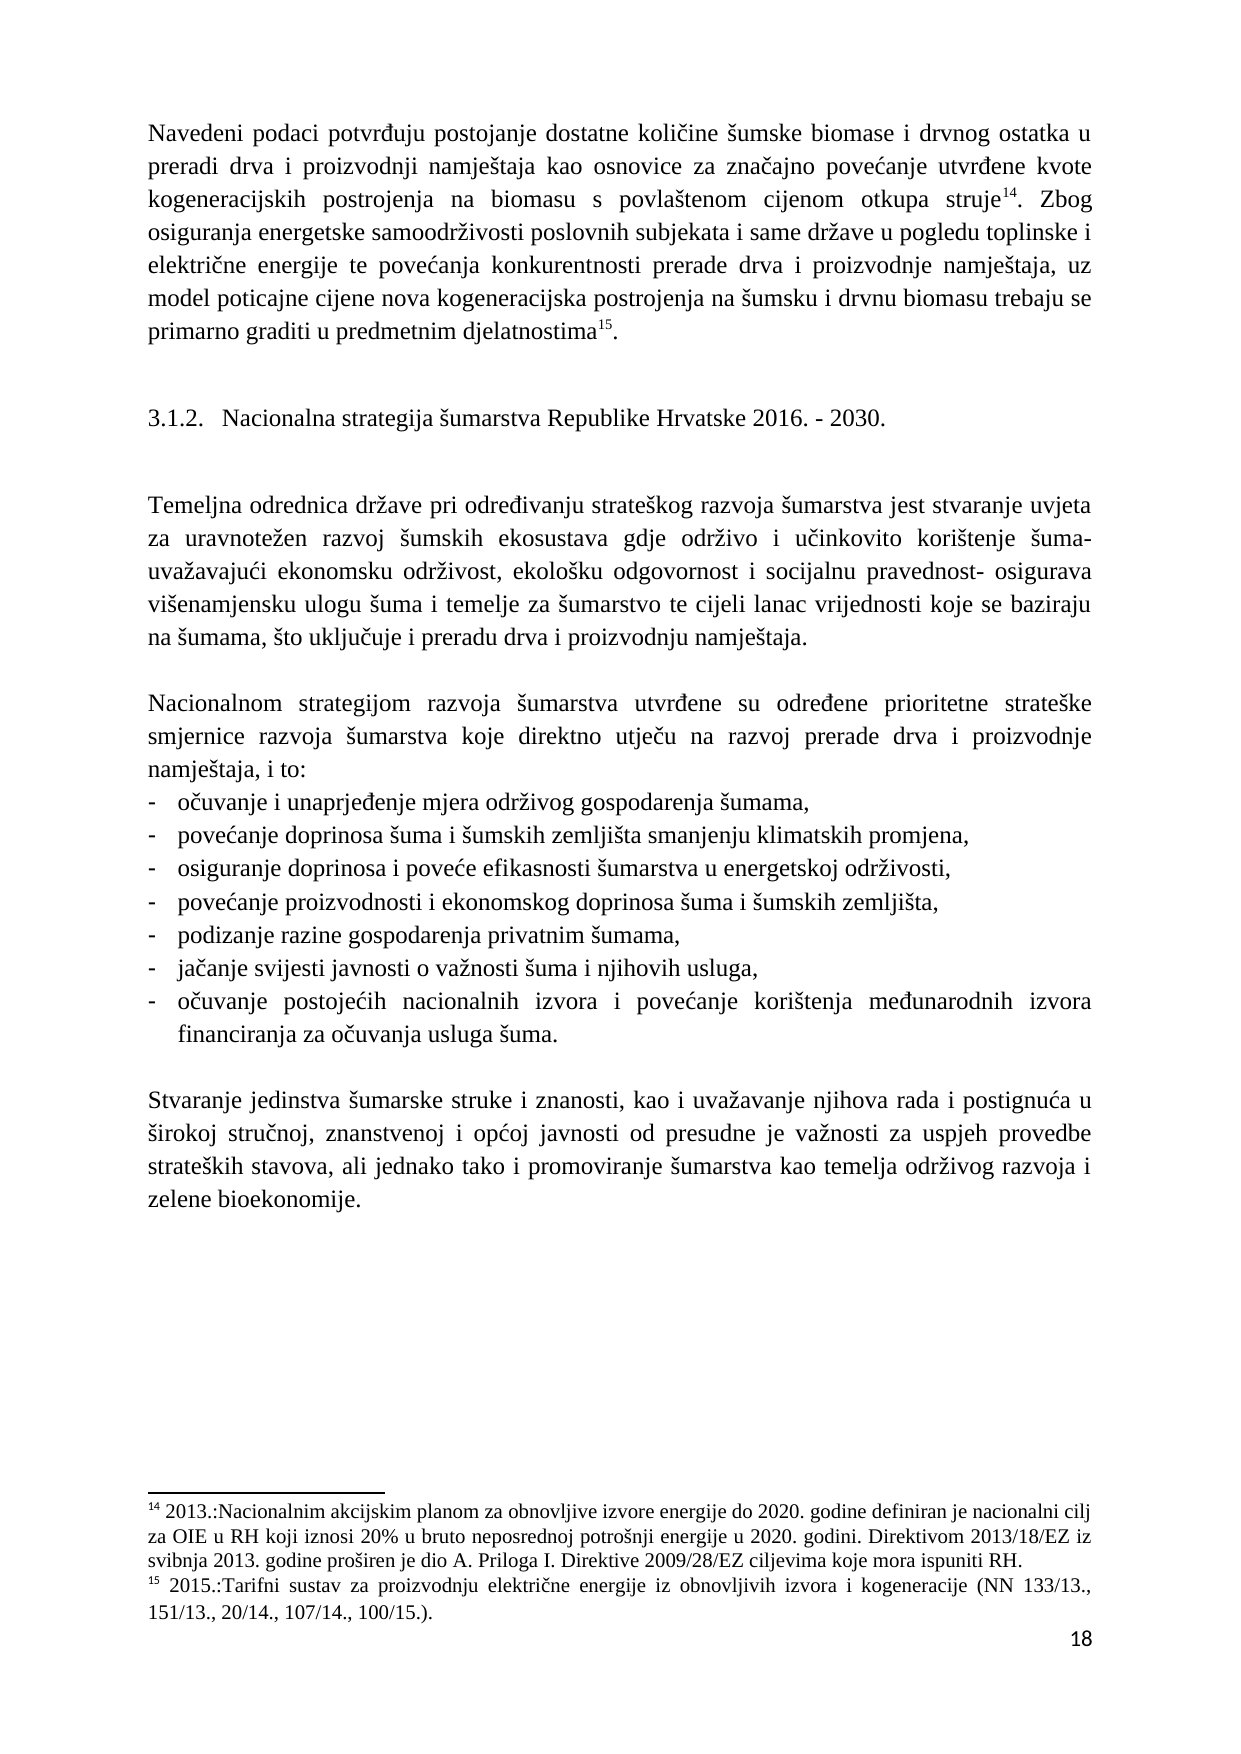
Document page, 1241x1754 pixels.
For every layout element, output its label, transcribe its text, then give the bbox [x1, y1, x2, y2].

list podizanje razine gospodarenja privatnim šumama, [148, 920, 1092, 948]
list povećanje doprinosa šuma i šumskih zemljišta smanjenju klimatskih promjena, [148, 820, 1092, 849]
text Temeljna odrednica države pri određivanju strateškog razvoja šumarstva jest stvaranje uvjeta za uravnotežen razvoj šumskih ekosustava gdje održivo i učinkovito korištenje šuma- uvažavajući ekonomsku održivost, ekološku odgovornost i socijalnu pravednost- osigurava višenamjensku ulogu šuma i temelje za šumarstvo te cijeli lanac vrijednosti koje se baziraju na šumama, što uključuje i preradu drva i proizvodnju namještaja. [148, 490, 1092, 651]
list osiguranje doprinosa i poveće efikasnosti šumarstva u energetskoj održivosti, [148, 853, 1092, 882]
text Navedeni podaci potvrđuju postojanje dostatne količine šumske biomase i drvnog ostatka u preradi drva i proizvodnji namještaja kao osnovice za značajno povećanje utvrđene kvote kogeneracijskih postrojenja na biomasu s povlaštenom cijenom otkupa struje. Zbog osiguranja energetske samoodrživosti poslovnih subjekata i same države u pogledu toplinske i električne energije te povećanja konkurentnosti prerade drva i proizvodnje namještaja, uz model poticajne cijene nova kogeneracijska postrojenja na šumsku i drvnu biomasu trebaju se primarno graditi u predmetnim djelatnostima. [148, 118, 1092, 345]
text Stvaranje jedinstva šumarske struke i znanosti, kao i uvažavanje njihova rada i postignuća u širokoj stručnoj, znanstvenoj i općoj javnosti od presudne je važnosti za uspjeh provedbe strateških stavova, ali jednako tako i promoviranje šumarstva kao temelja održivog razvoja i zelene bioekonomije. [148, 1085, 1092, 1213]
subtitle Nacionalna strategija šumarstva Republike Hrvatske 2016. - 2030. [148, 403, 1092, 432]
list povećanje proizvodnosti i ekonomskog doprinosa šuma i šumskih zemljišta, [148, 887, 1092, 915]
text Nacionalnom strategijom razvoja šumarstva utvrđene su određene prioritetne strateške smjernice razvoja šumarstva koje direktno utječu na razvoj prerade drva i proizvodnje namještaja, i to: [148, 688, 1092, 783]
list jačanje svijesti javnosti o važnosti šuma i njihovih usluga, [148, 953, 1092, 982]
list očuvanje i unaprjeđenje mjera održivog gospodarenja šumama, [148, 787, 1092, 816]
list očuvanje postojećih nacionalnih izvora i povećanje korištenja međunarodnih izvora financiranja za očuvanja usluga šuma. [148, 986, 1092, 1048]
